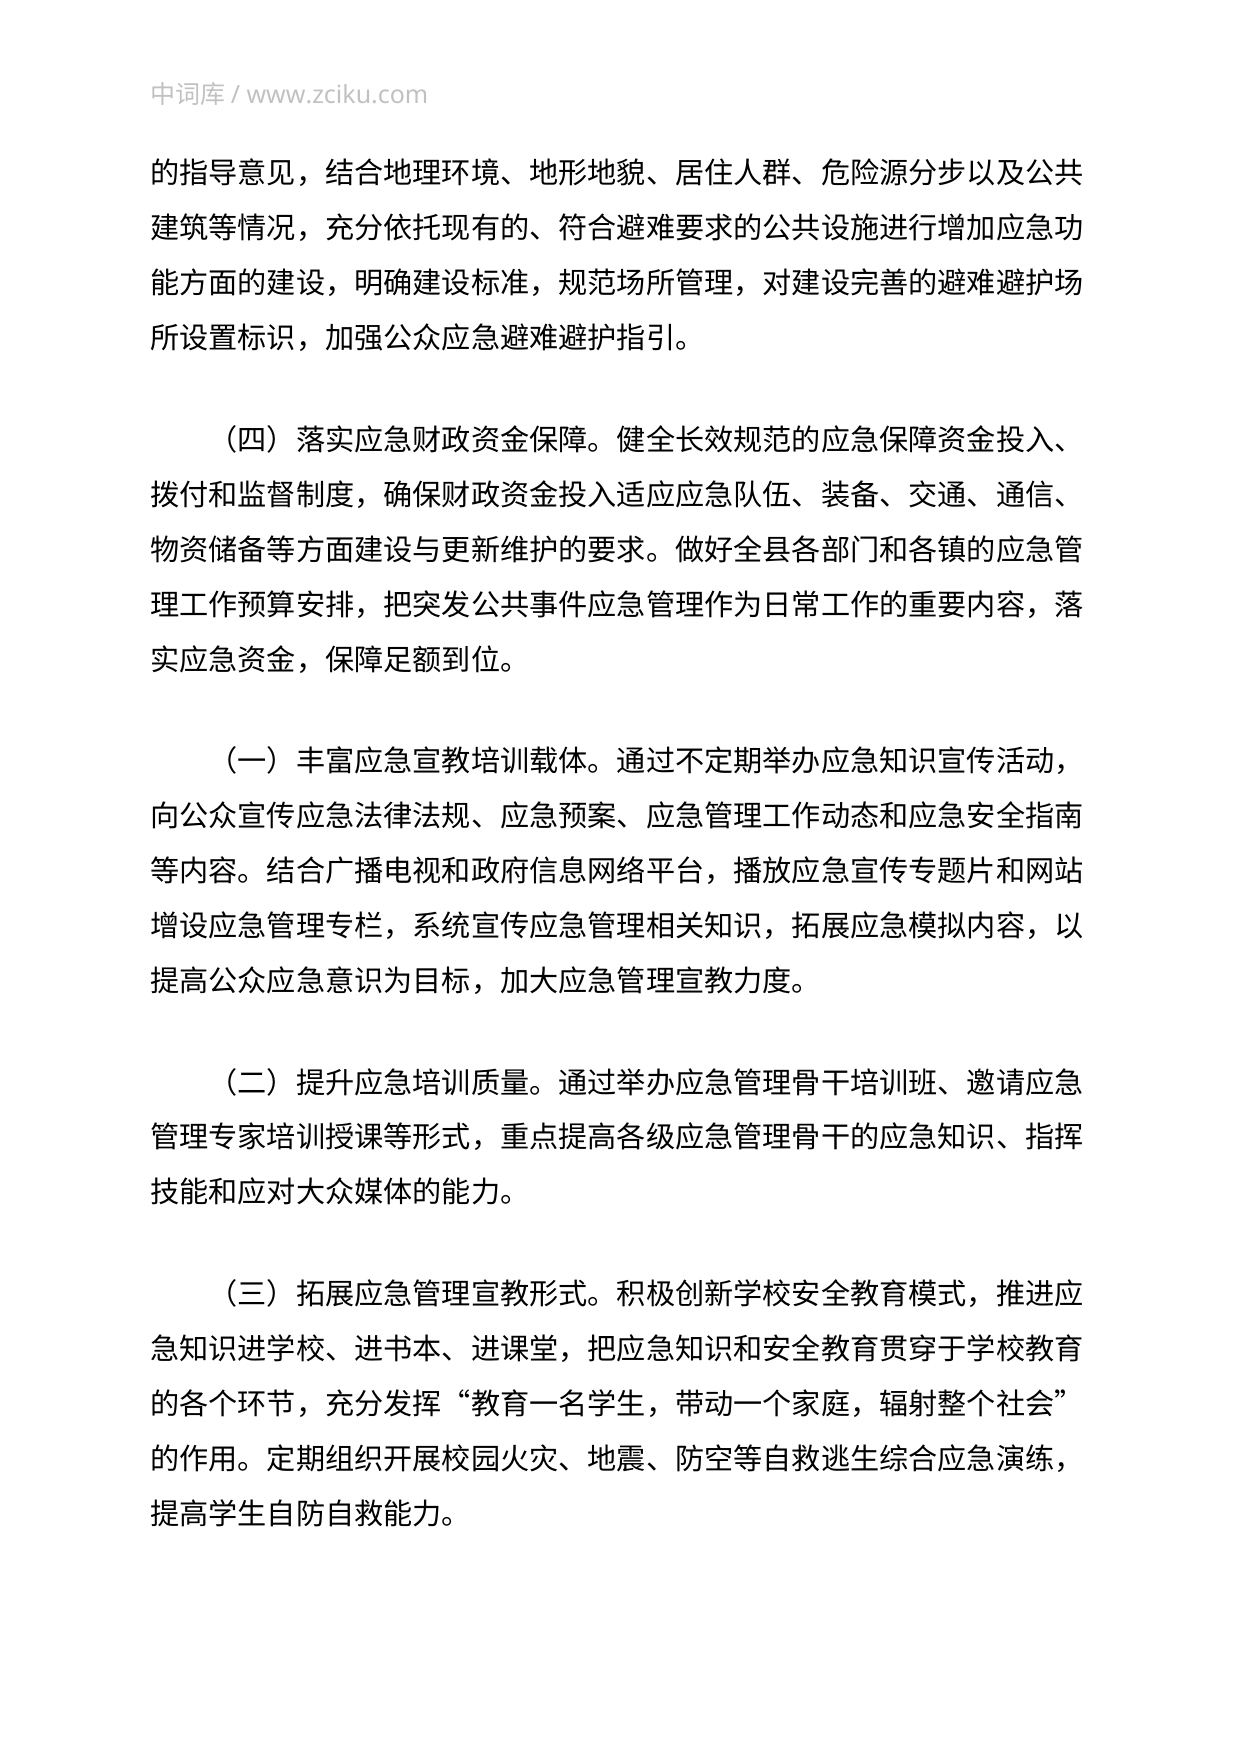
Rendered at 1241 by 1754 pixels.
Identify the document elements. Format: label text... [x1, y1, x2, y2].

text （三）拓展应急管理宣教形式。积极创新学校安全教育模式，推进应急知识进学校、进书本、进课堂，把应急知识和安全教育贯穿于学校教育的各个环节，充分发挥“教育一名学生，带动一个家庭，辐射整个社会”的作用。定期组织开展校园火灾、地震、防空等自救逃生综合应急演练，提高学生自防自救能力。 [150, 1271, 1090, 1533]
text （四）落实应急财政资金保障。健全长效规范的应急保障资金投入、拨付和监督制度，确保财政资金投入适应应急队伍、装备、交通、通信、物资储备等方面建设与更新维护的要求。做好全县各部门和各镇的应急管理工作预算安排，把突发公共事件应急管理作为日常工作的重要内容，落实应急资金，保障足额到位。 [150, 416, 1090, 678]
text （二）提升应急培训质量。通过举办应急管理骨干培训班、邀请应急管理专家培训授课等形式，重点提高各级应急管理骨干的应急知识、指挥技能和应对大众媒体的能力。 [150, 1059, 1090, 1211]
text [150, 150, 1090, 357]
text （一）丰富应急宣教培训载体。通过不定期举办应急知识宣传活动，向公众宣传应急法律法规、应急预案、应急管理工作动态和应急安全指南等内容。结合广播电视和政府信息网络平台，播放应急宣传专题片和网站增设应急管理专栏，系统宣传应急管理相关知识，拓展应急模拟内容，以提高公众应急意识为目标，加大应急管理宣教力度。 [150, 738, 1090, 1000]
